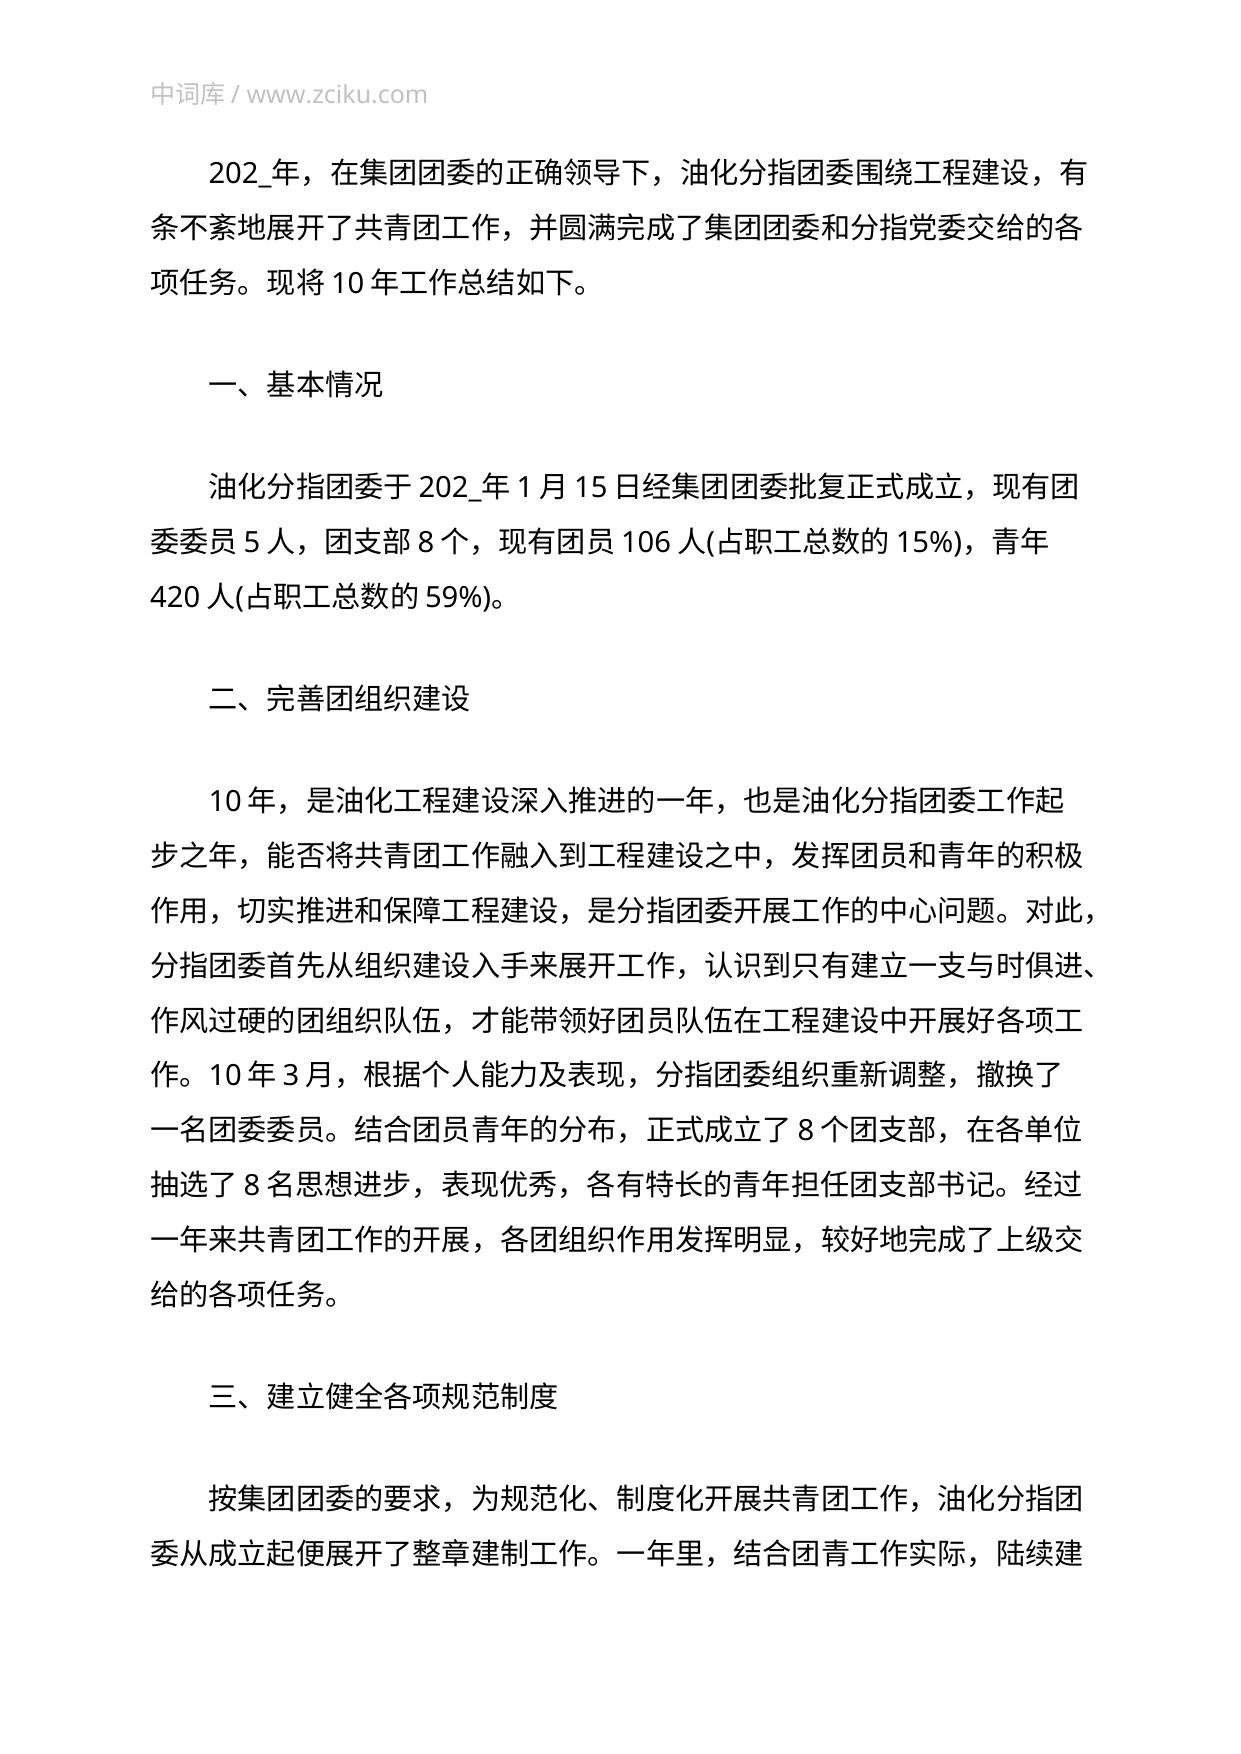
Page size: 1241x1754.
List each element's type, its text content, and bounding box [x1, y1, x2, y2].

text 三、建立健全各项规范制度 [150, 1374, 1090, 1416]
text 二、完善团组织建设 [150, 676, 1090, 718]
text 202_年，在集团团委的正确领导下，油化分指团委围绕工程建设，有条不紊地展开了共青团工作，并圆满完成了集团团委和分指党委交给的各项任务。现将10年工作总结如下。 [150, 150, 1090, 302]
text 10年，是油化工程建设深入推进的一年，也是油化分指团委工作起步之年，能否将共青团工作融入到工程建设之中，发挥团员和青年的积极作用，切实推进和保障工程建设，是分指团委开展工作的中心问题。对此，分指团委首先从组织建设入手来展开工作，认识到只有建立一支与时俱进、作风过硬的团组织队伍，才能带领好团员队伍在工程建设中开展好各项工作。10年3月，根据个人能力及表现，分指团委组织重新调整，撤换了一名团委委员。结合团员青年的分布，正式成立了8个团支部，在各单位抽选了8名思想进步，表现优秀，各有特长的青年担任团支部书记。经过一年来共青团工作的开展，各团组织作用发挥明显，较好地完成了上级交给的各项任务。 [150, 777, 1090, 1314]
text 一、基本情况 [150, 362, 1090, 404]
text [150, 1475, 1090, 1573]
text 油化分指团委于202_年1月15日经集团团委批复正式成立，现有团委委员5人，团支部8个，现有团员106人(占职工总数的15%)，青年420人(占职工总数的59%)。 [150, 464, 1090, 616]
